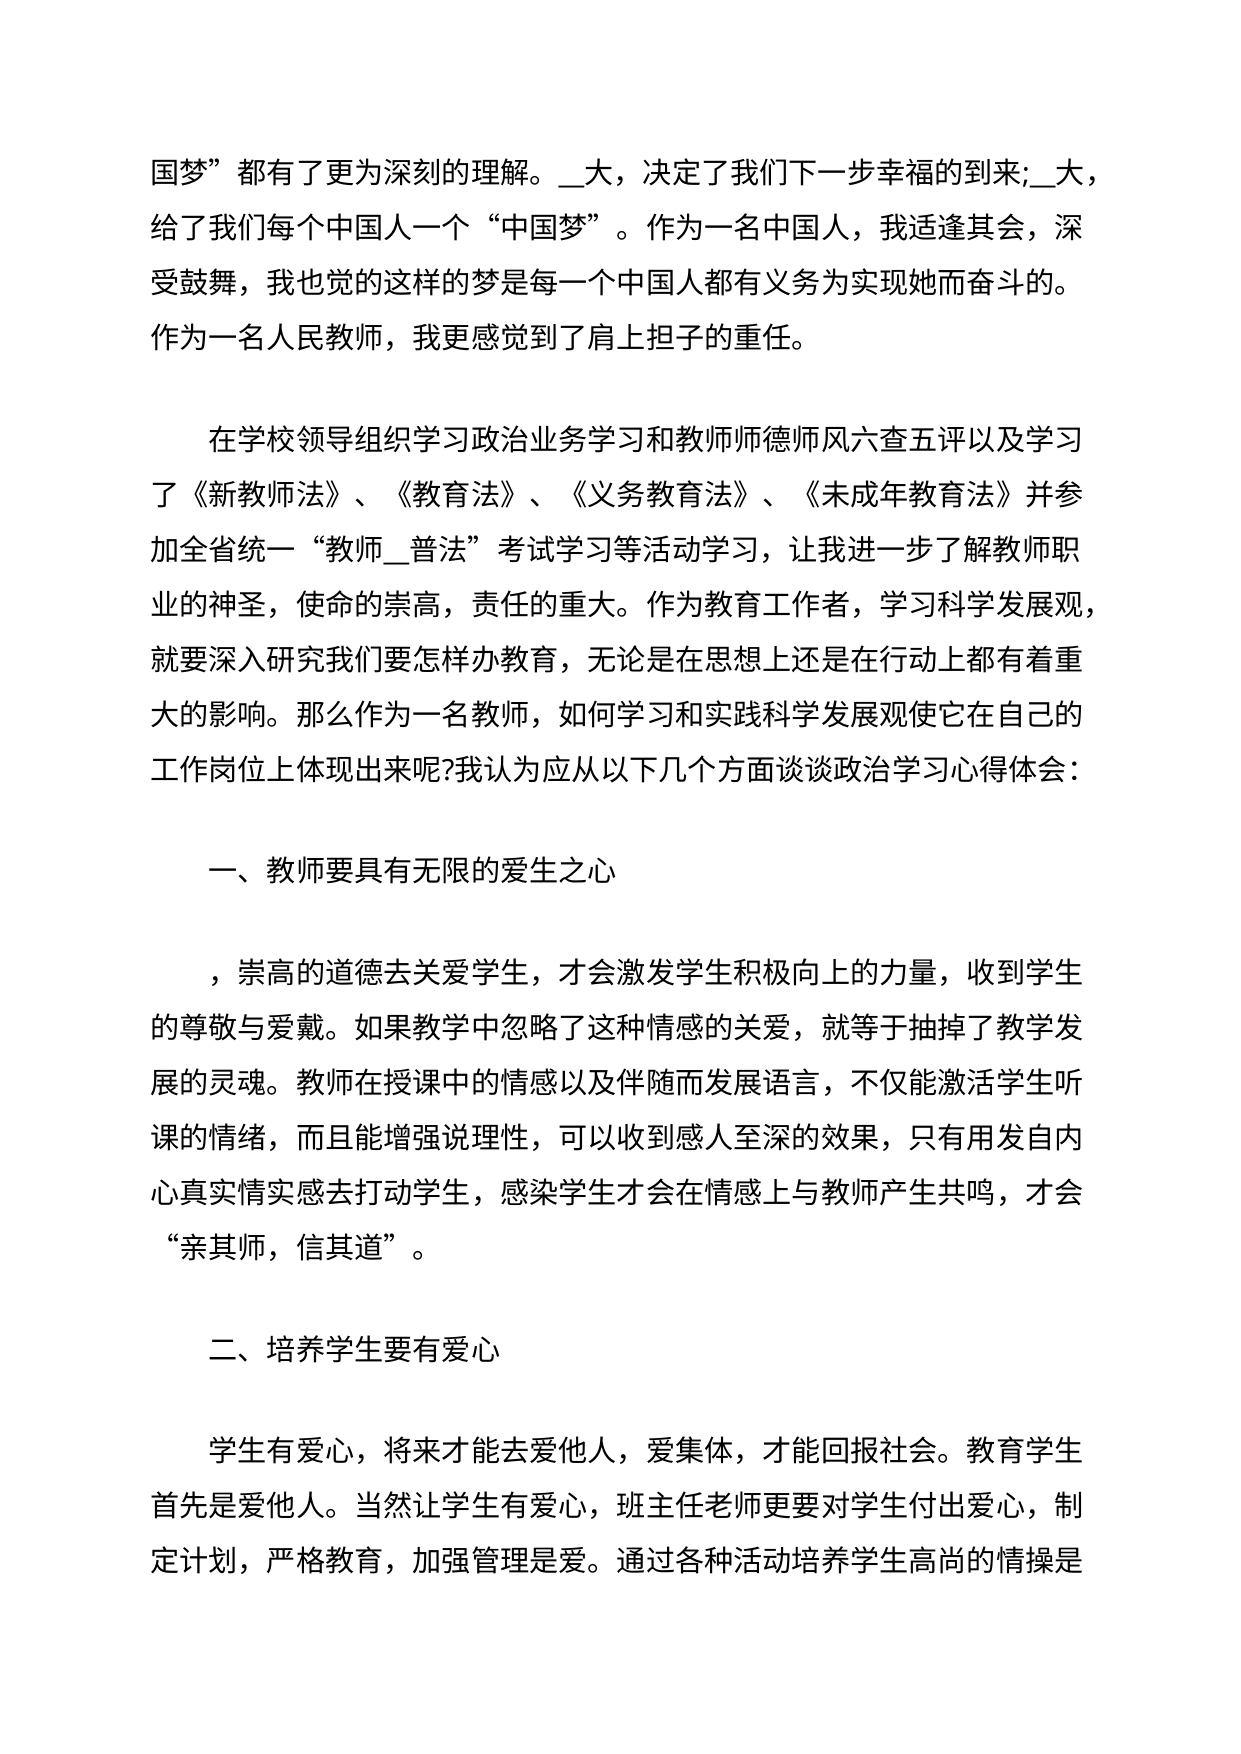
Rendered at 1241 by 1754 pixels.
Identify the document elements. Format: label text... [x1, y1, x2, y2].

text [150, 1428, 1090, 1580]
text ，崇高的道德去关爱学生，才会激发学生积极向上的力量，收到学生的尊敬与爱戴。如果教学中忽略了这种情感的关爱，就等于抽掉了教学发展的灵魂。教师在授课中的情感以及伴随而发展语言，不仅能激活学生听课的情绪，而且能增强说理性，可以收到感人至深的效果，只有用发自内心真实情实感去打动学生，感染学生才会在情感上与教师产生共鸣，才会“亲其师，信其道”。 [150, 950, 1090, 1267]
text 二、培养学生要有爱心 [150, 1326, 1090, 1368]
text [150, 150, 1090, 357]
text 在学校领导组织学习政治业务学习和教师师德师风六查五评以及学习了《新教师法》、《教育法》、《义务教育法》、《未成年教育法》并参加全省统一“教师__普法”考试学习等活动学习，让我进一步了解教师职业的神圣，使命的崇高，责任的重大。作为教育工作者，学习科学发展观，就要深入研究我们要怎样办教育，无论是在思想上还是在行动上都有着重大的影响。那么作为一名教师，如何学习和实践科学发展观使它在自己的工作岗位上体现出来呢?我认为应从以下几个方面谈谈政治学习心得体会： [150, 417, 1090, 788]
text 一、教师要具有无限的爱生之心 [150, 848, 1090, 890]
